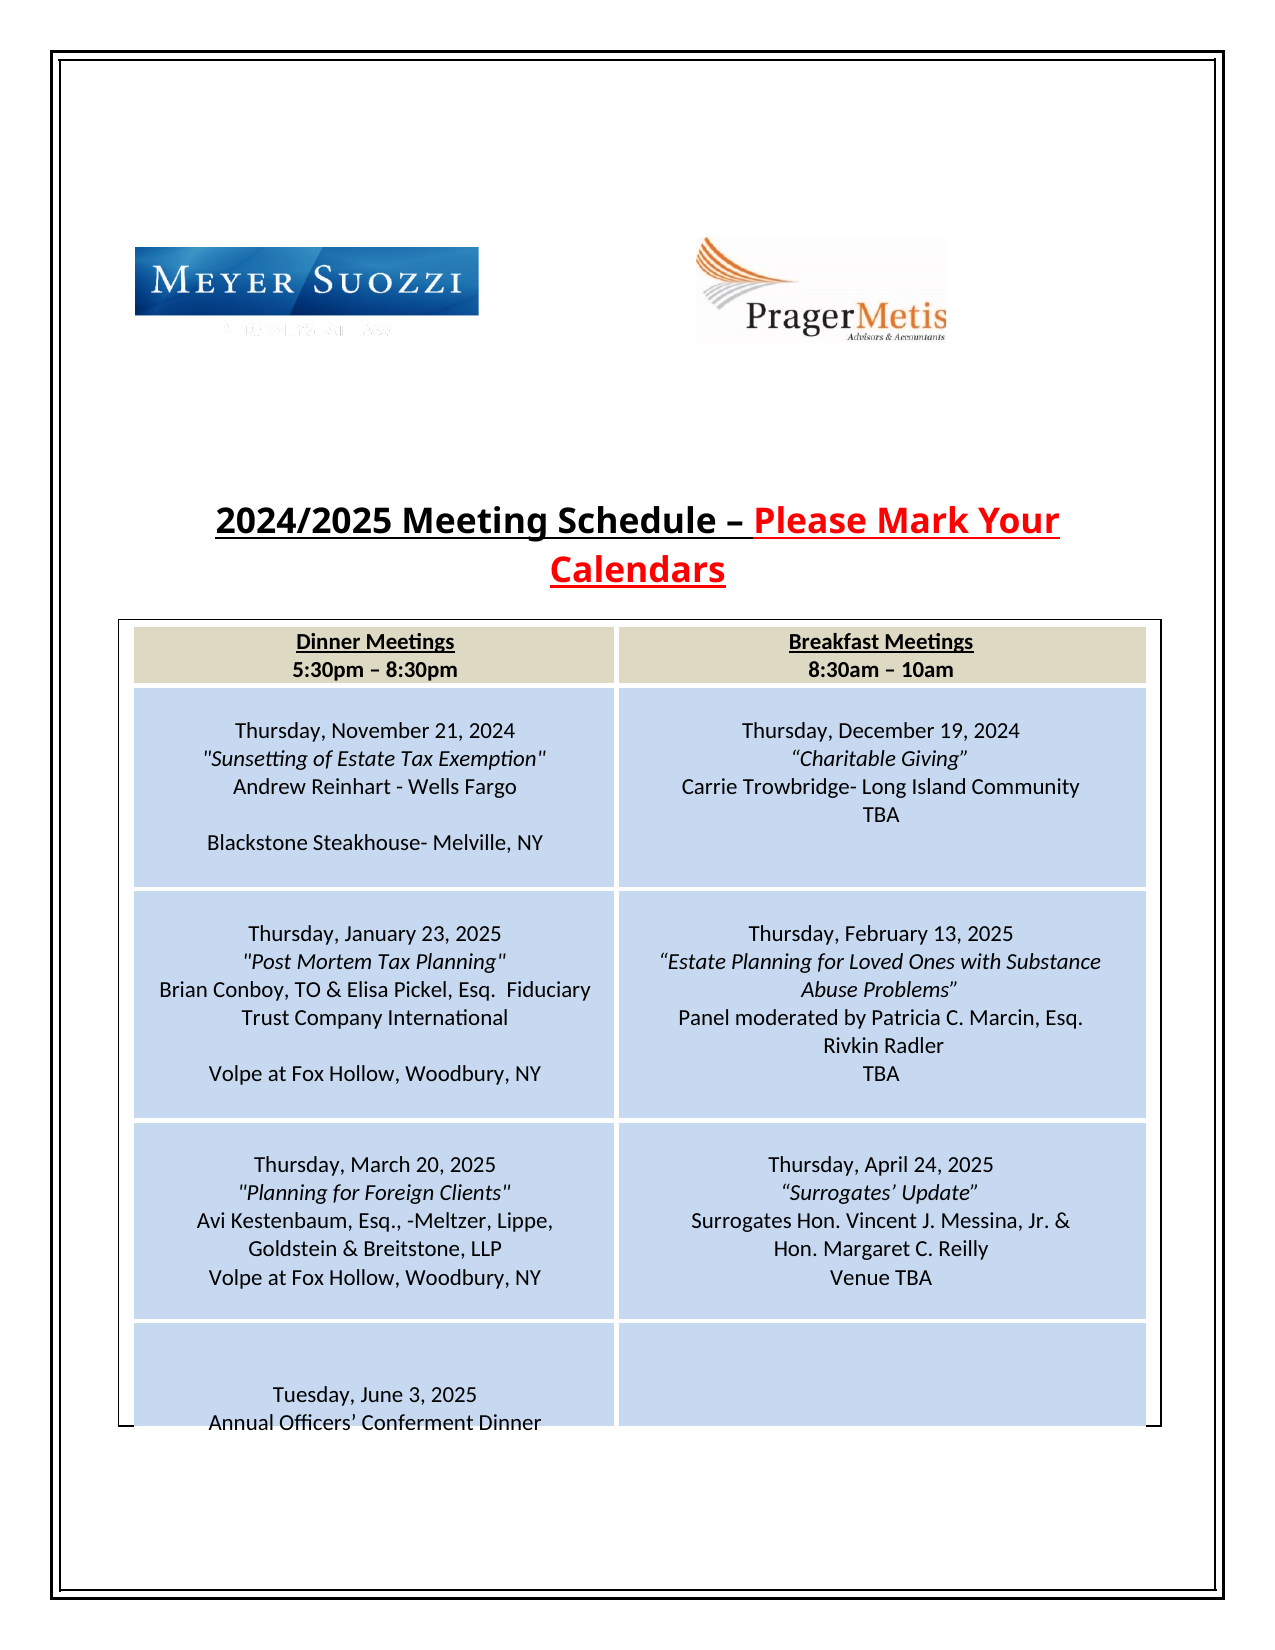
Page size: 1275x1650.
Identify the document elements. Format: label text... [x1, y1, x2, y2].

picture [135, 247, 479, 343]
picture [696, 237, 947, 343]
text 2024/2025 Meeting Schedule – Please Mark Your Calendars [135, 496, 1140, 592]
